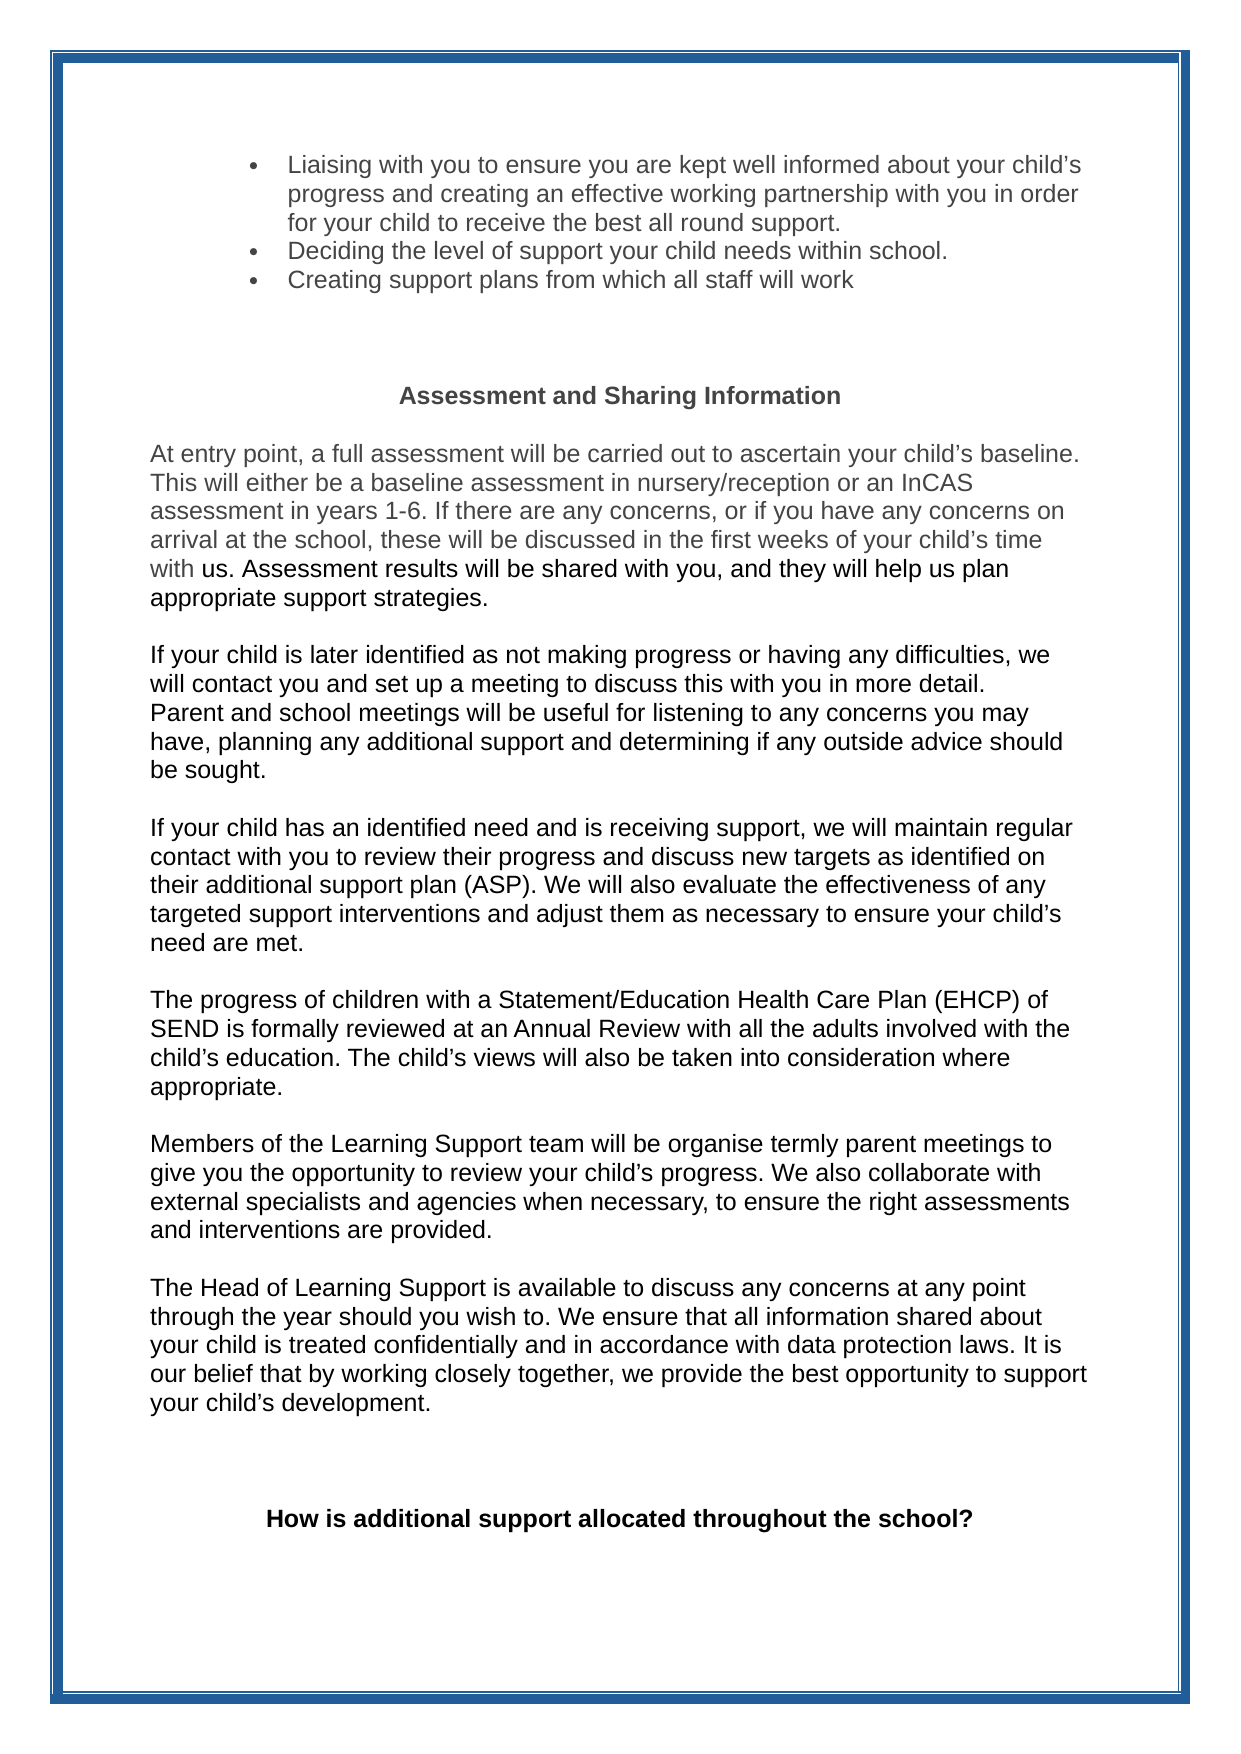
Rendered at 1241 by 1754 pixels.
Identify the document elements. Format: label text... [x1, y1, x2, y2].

text How is additional support allocated throughout the school? [150, 1490, 1090, 1532]
text The progress of children with a Statement/Education Health Care Plan (EHCP) of SEND is formally reviewed at an Annual Review with all the adults involved with the child’s education. The child’s views will also be taken into consideration where appropriate. [150, 985, 1090, 1100]
text Parent and school meetings will be useful for listening to any concerns you may have, planning any additional support and determining if any outside advice should be sought. [150, 698, 1090, 784]
list Liaising with you to ensure you are kept well informed about your child’s progress and creating an effective working partnership with you in order for your child to receive the best all round support. [250, 150, 1090, 236]
text If your child has an identified need and is receiving support, we will maintain regular contact with you to review their progress and discuss new targets as identified on their additional support plan (ASP). We will also evaluate the effectiveness of any targeted support interventions and adjust them as necessary to ensure your child’s need are met. [150, 813, 1090, 957]
text The Head of Learning Support is available to discuss any concerns at any point through the year should you wish to. We ensure that all information shared about your child is treated confidentially and in accordance with data protection laws. It is our belief that by working closely together, we provide the best opportunity to support your child’s development. [150, 1273, 1090, 1417]
text If your child is later identified as not making progress or having any difficulties, we will contact you and set up a meeting to discuss this with you in more detail. [150, 640, 1090, 698]
text Assessment and Sharing Information [150, 381, 1090, 409]
list Creating support plans from which all staff will work [250, 265, 1090, 294]
text Members of the Learning Support team will be organise termly parent meetings to give you the opportunity to review your child’s progress. We also collaborate with external specialists and agencies when necessary, to ensure the right assessments and interventions are provided. [150, 1129, 1090, 1244]
list Deciding the level of support your child needs within school. [250, 236, 1090, 265]
text At entry point, a full assessment will be carried out to ascertain your child’s baseline. This will either be a baseline assessment in nursery/reception or an InCAS assessment in years 1-6. If there are any concerns, or if you have any concerns on arrival at the school, these will be discussed in the first weeks of your child’s time with us. Assessment results will be shared with you, and they will help us plan appropriate support strategies. [150, 439, 1090, 611]
